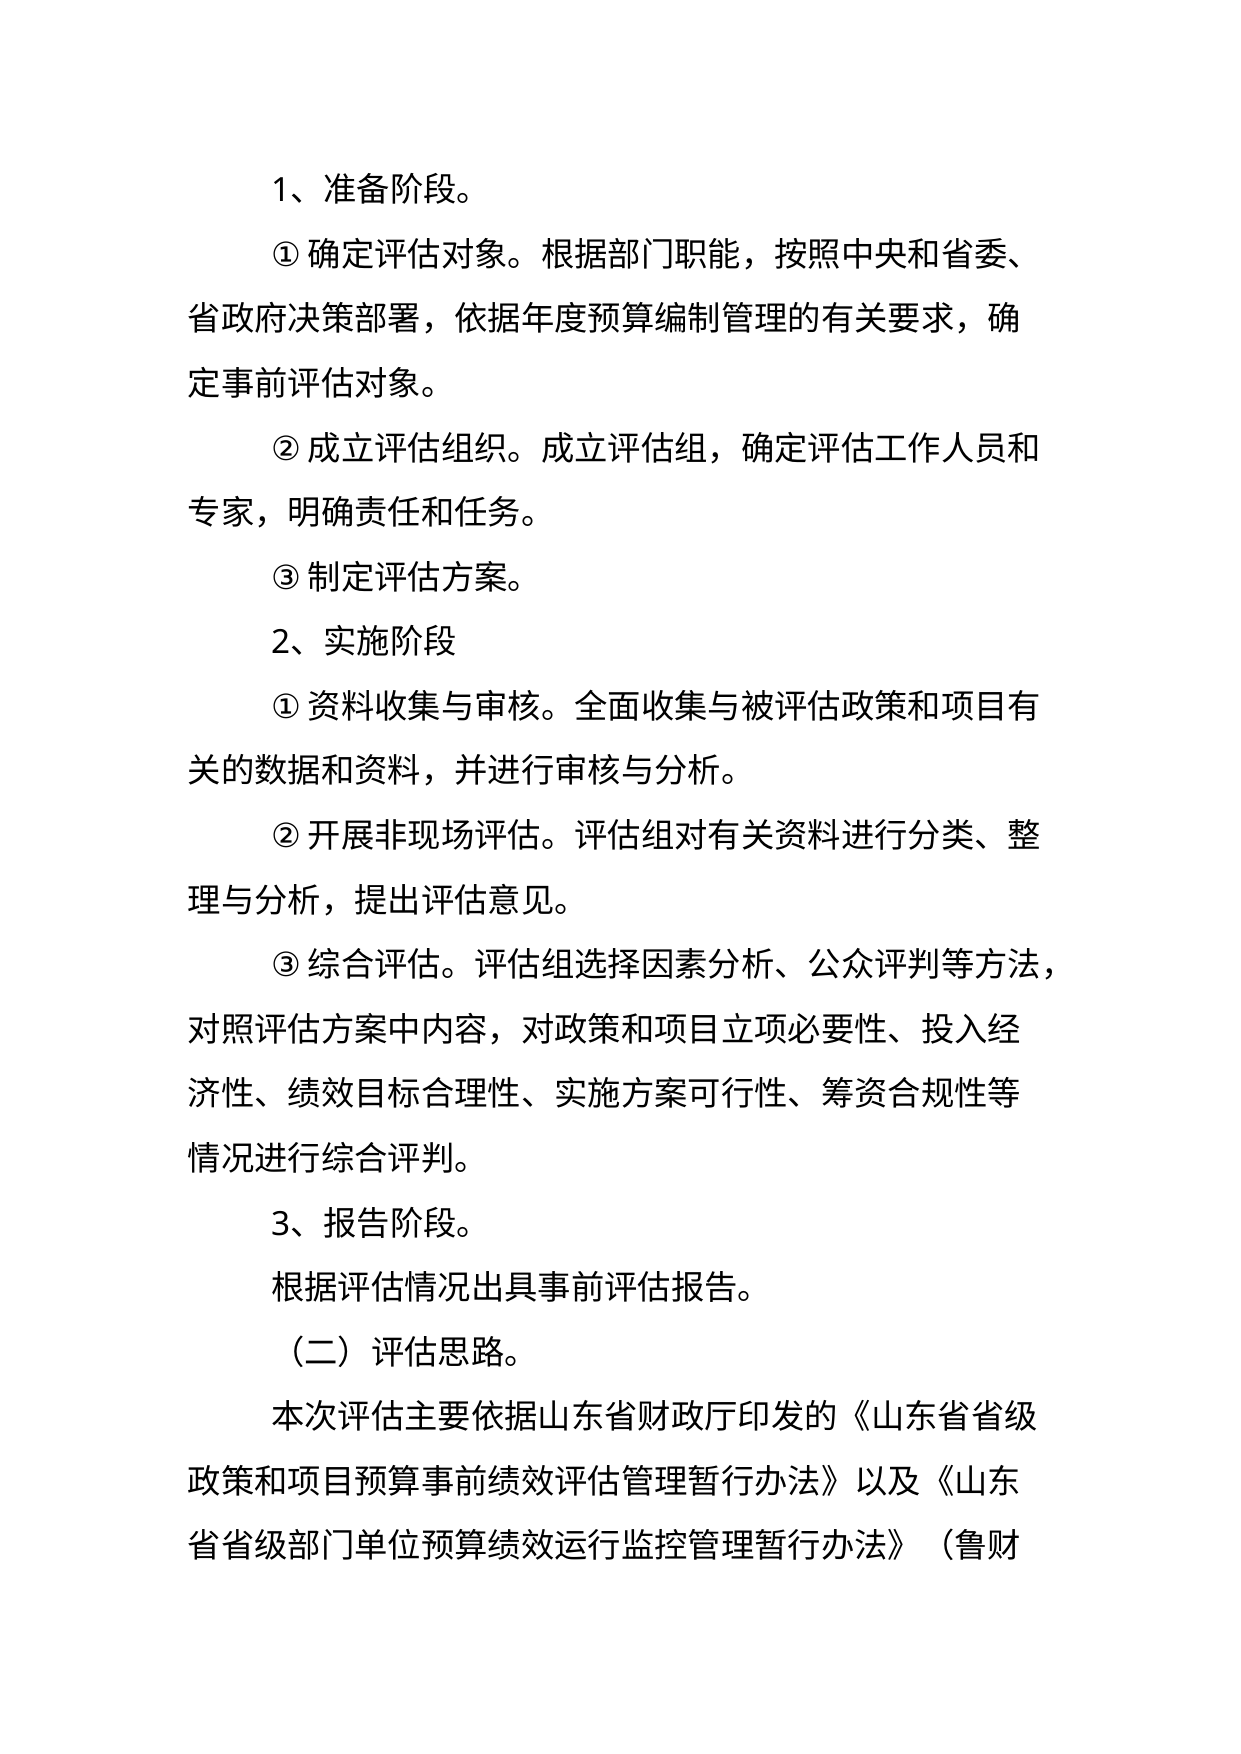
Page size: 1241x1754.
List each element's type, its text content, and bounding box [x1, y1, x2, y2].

text 2、实施阶段 [187, 602, 1053, 667]
text ①资料收集与审核。全面收集与被评估政策和项目有关的数据和资料，并进行审核与分析。 [187, 667, 1053, 796]
text ③综合评估。评估组选择因素分析、公众评判等方法，对照评估方案中内容，对政策和项目立项必要性、投入经济性、绩效目标合理性、实施方案可行性、筹资合规性等情况进行综合评判。 [187, 925, 1053, 1183]
text ③制定评估方案。 [187, 537, 1053, 602]
text 1、准备阶段。 [187, 150, 1053, 214]
text ①确定评估对象。根据部门职能，按照中央和省委、省政府决策部署，依据年度预算编制管理的有关要求，确定事前评估对象。 [187, 214, 1053, 408]
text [187, 1377, 1053, 1571]
text 3、报告阶段。 [187, 1183, 1053, 1248]
text （二）评估思路。 [187, 1312, 1053, 1377]
text 根据评估情况出具事前评估报告。 [187, 1248, 1053, 1312]
text ②开展非现场评估。评估组对有关资料进行分类、整理与分析，提出评估意见。 [187, 796, 1053, 925]
text ②成立评估组织。成立评估组，确定评估工作人员和专家，明确责任和任务。 [187, 408, 1053, 537]
